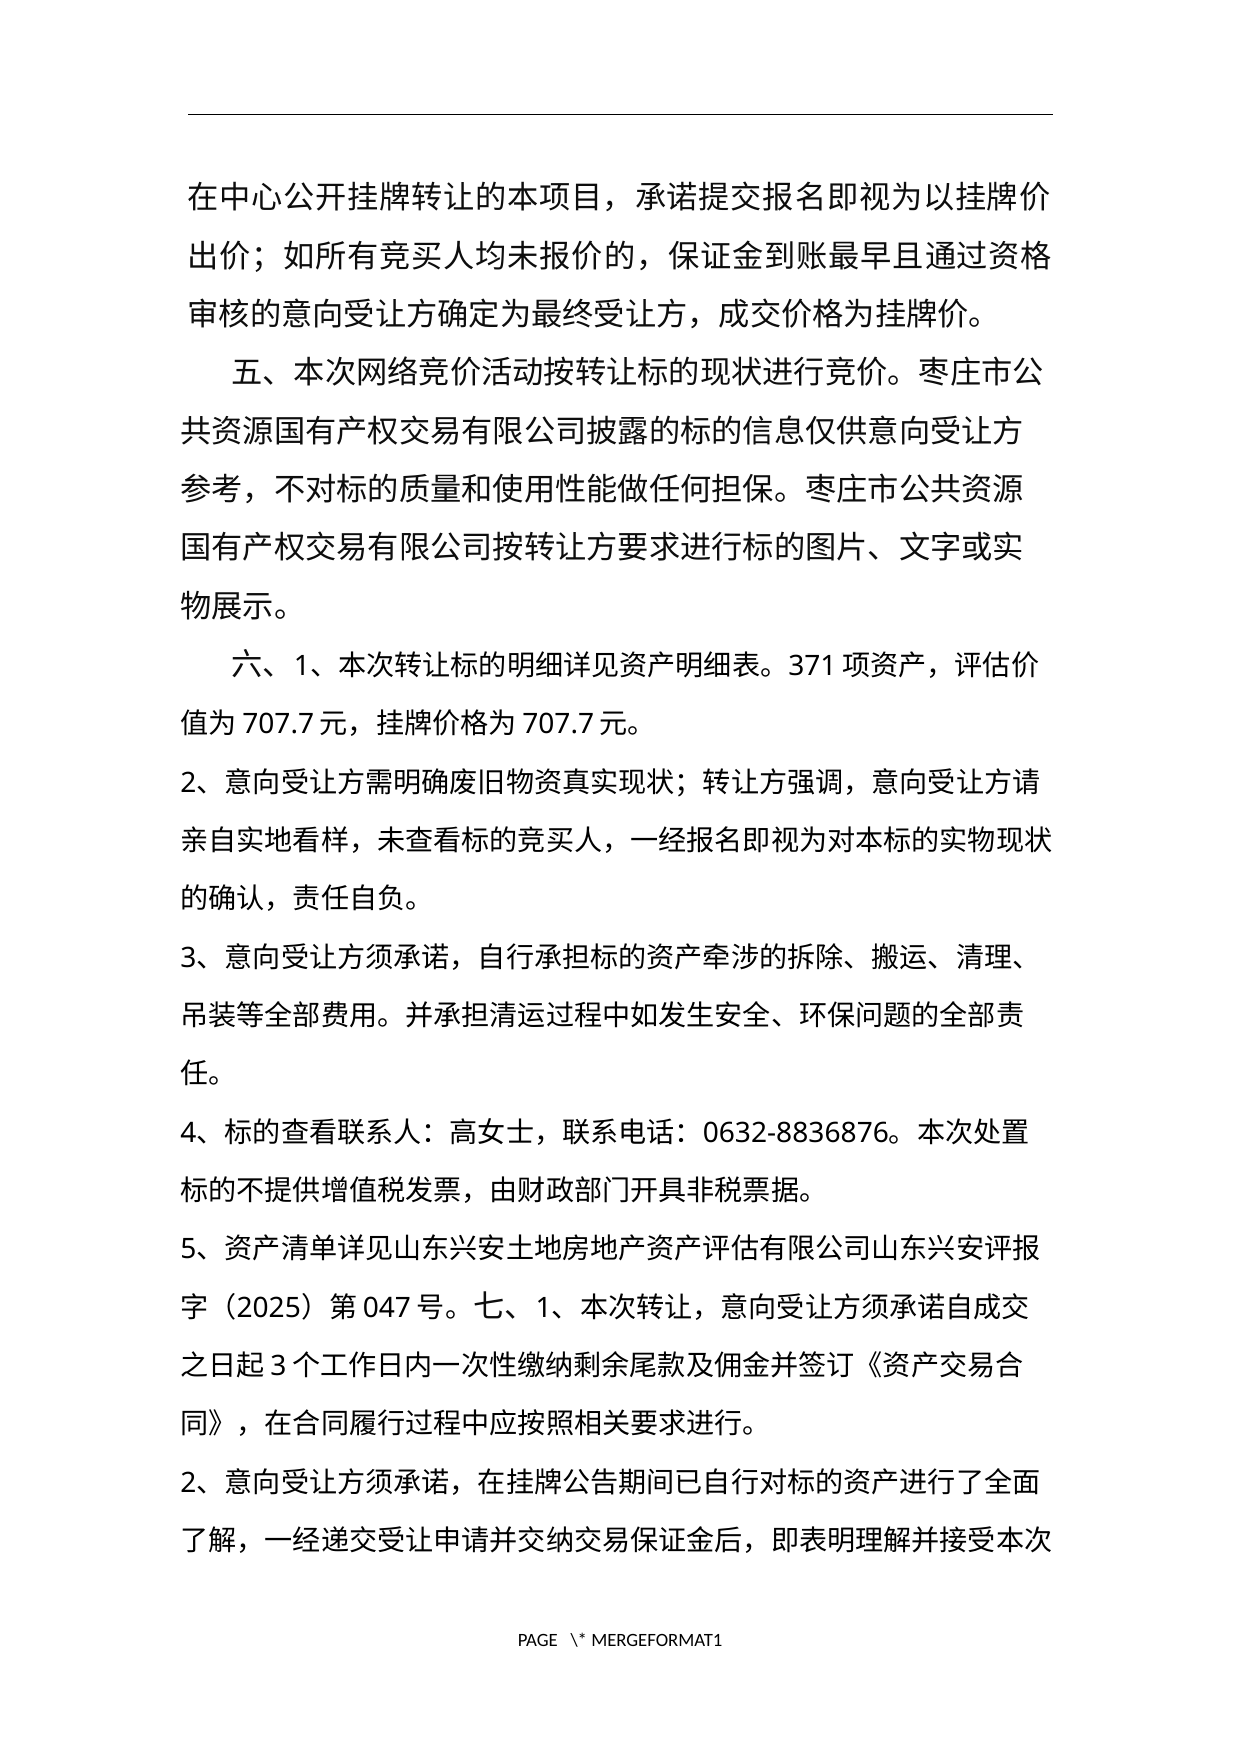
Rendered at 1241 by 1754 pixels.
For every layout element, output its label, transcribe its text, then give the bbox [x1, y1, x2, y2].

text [187, 162, 1053, 337]
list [180, 629, 1053, 1562]
list 五、本次网络竞价活动按转让标的现状进行竞价。枣庄市公共资源国有产权交易有限公司披露的标的信息仅供意向受让方参考，不对标的质量和使用性能做任何担保。枣庄市公共资源国有产权交易有限公司按转让方要求进行标的图片、文字或实物展示。 [180, 337, 1053, 629]
